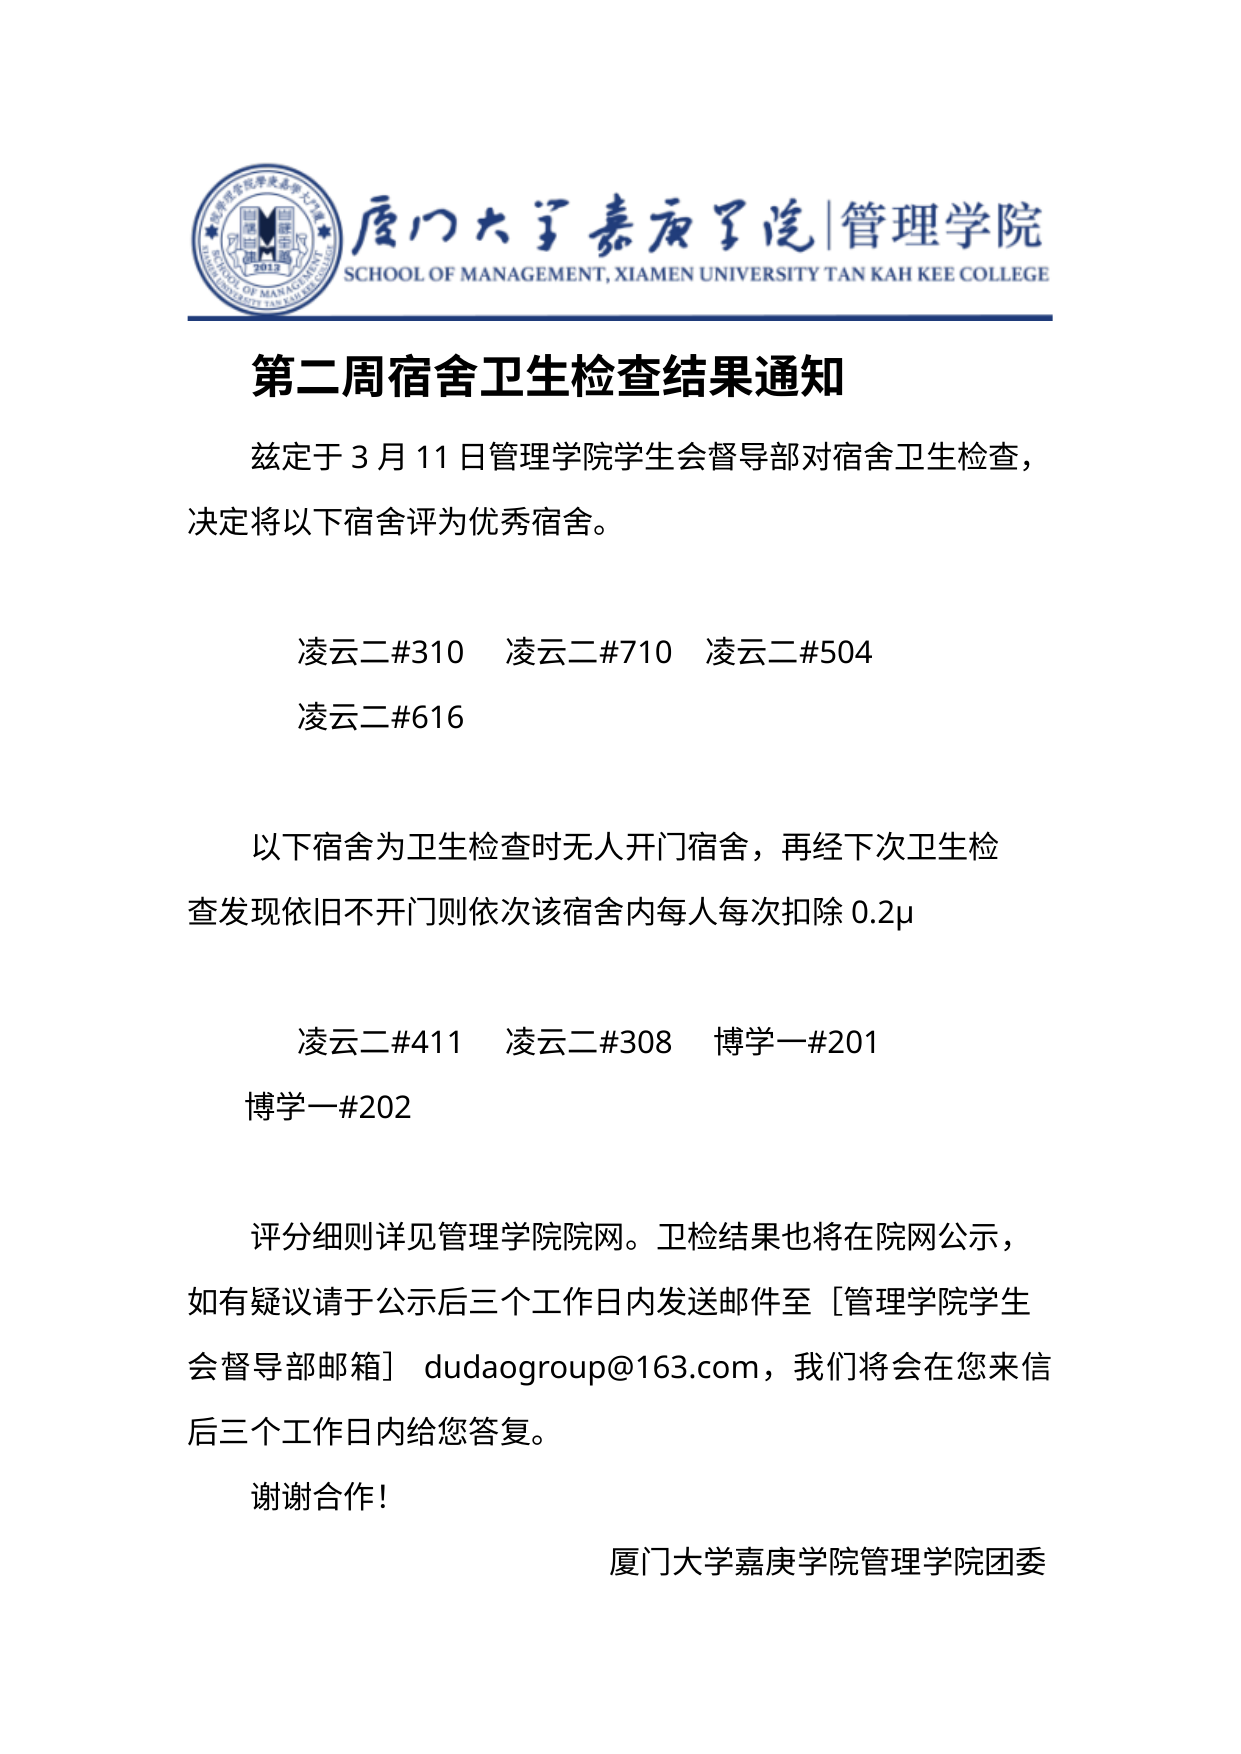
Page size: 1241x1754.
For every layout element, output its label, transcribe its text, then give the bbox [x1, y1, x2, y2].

text 第二周宿舍卫生检查结果通知 [187, 324, 1053, 422]
text 兹定于 3 月 11日管理学院学生会督导部对宿舍卫生检查， [187, 422, 1053, 487]
picture [187, 162, 1053, 321]
text 谢谢合作！ [187, 1462, 1053, 1527]
text 厦门大学嘉庚学院管理学院团委 [187, 1527, 1053, 1592]
text 以下宿舍为卫生检查时无人开门宿舍，再经下次卫生检查发现依旧不开门则依次该宿舍内每人每次扣除 0.2μ [187, 812, 1001, 942]
text 决定将以下宿舍评为优秀宿舍。 [187, 487, 1053, 552]
text 如有疑议请于公示后三个工作日内发送邮件至［管理学院学生 [187, 1267, 1053, 1332]
text 会督导部邮箱］ dudaogroup@163.com，我们将会在您来信后三个工作日内给您答复。 [187, 1332, 1053, 1462]
text 凌云二#616 [187, 682, 1053, 747]
text 凌云二#310 凌云二#710 凌云二#504 [187, 617, 1053, 682]
text 评分细则详见管理学院院网。卫检结果也将在院网公示， [187, 1202, 1053, 1267]
text 博学一#202 [187, 1072, 1053, 1137]
text 凌云二#411 凌云二#308 博学一#201 [187, 1007, 1053, 1072]
